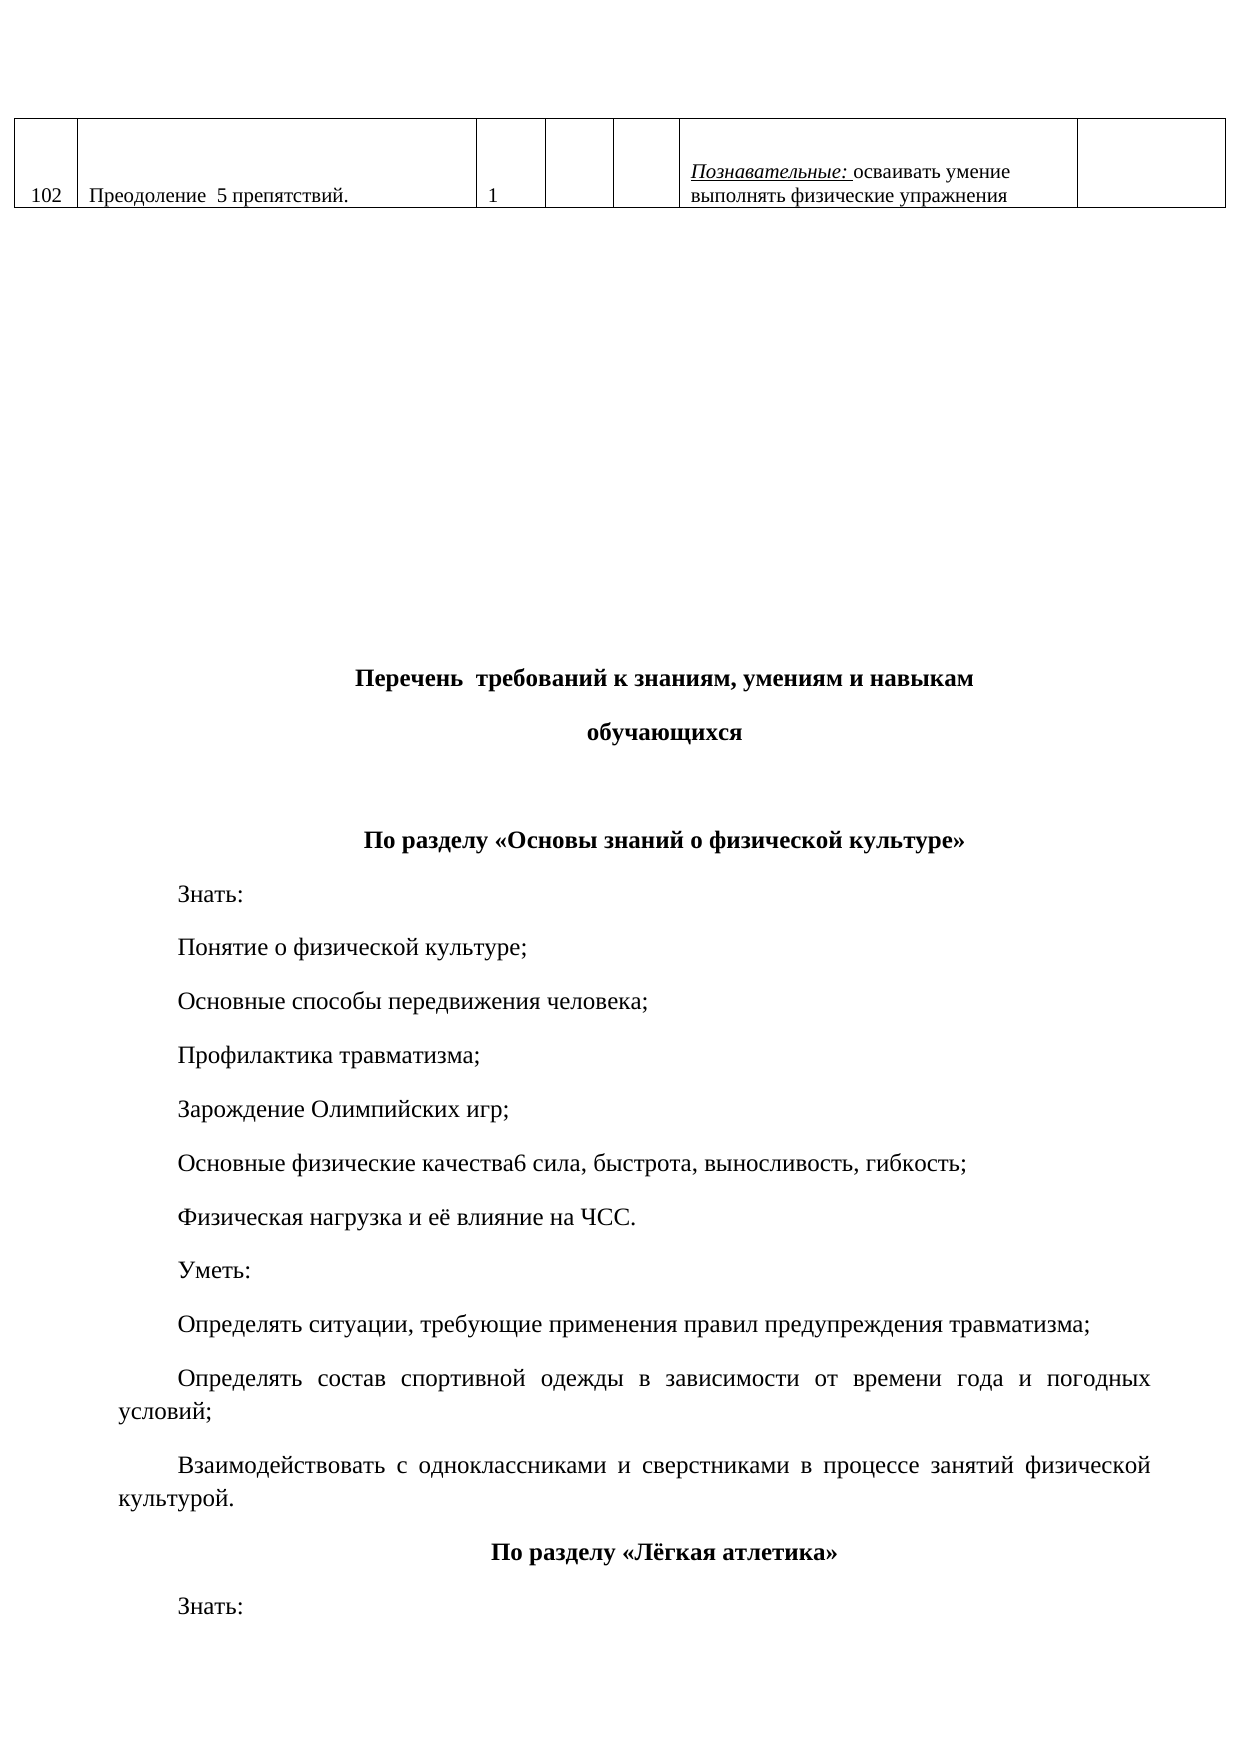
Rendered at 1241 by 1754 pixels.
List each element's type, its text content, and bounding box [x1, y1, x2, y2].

text По разделу «Основы знаний о физической культуре» [118, 825, 1152, 853]
text Профилактика травматизма; [118, 1040, 1152, 1069]
text Перечень требований к знаниям, умениям и навыкам [118, 663, 1152, 692]
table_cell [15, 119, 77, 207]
text Понятие о физической культуре; [118, 932, 1152, 961]
text Уметь: [118, 1256, 1152, 1284]
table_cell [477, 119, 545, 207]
text Определять состав спортивной одежды в зависимости от времени года и погодных условий; [118, 1363, 1152, 1425]
text Знать: [118, 879, 1152, 907]
text обучающихся [118, 717, 1152, 746]
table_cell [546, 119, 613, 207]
text Основные физические качества6 сила, быстрота, выносливость, гибкость; [118, 1148, 1152, 1177]
text Знать: [118, 1591, 1152, 1620]
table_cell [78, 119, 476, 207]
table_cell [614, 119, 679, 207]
text Определять ситуации, требующие применения правил предупреждения травматизма; [118, 1309, 1152, 1338]
text Взаимодействовать с одноклассниками и сверстниками в процессе занятий физической культурой. [118, 1450, 1152, 1512]
text Физическая нагрузка и её влияние на ЧСС. [118, 1202, 1152, 1231]
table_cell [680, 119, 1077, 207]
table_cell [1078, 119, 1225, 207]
text По разделу «Лёгкая атлетика» [118, 1537, 1152, 1566]
text Основные способы передвижения человека; [118, 986, 1152, 1015]
text Зарождение Олимпийских игр; [118, 1094, 1152, 1123]
